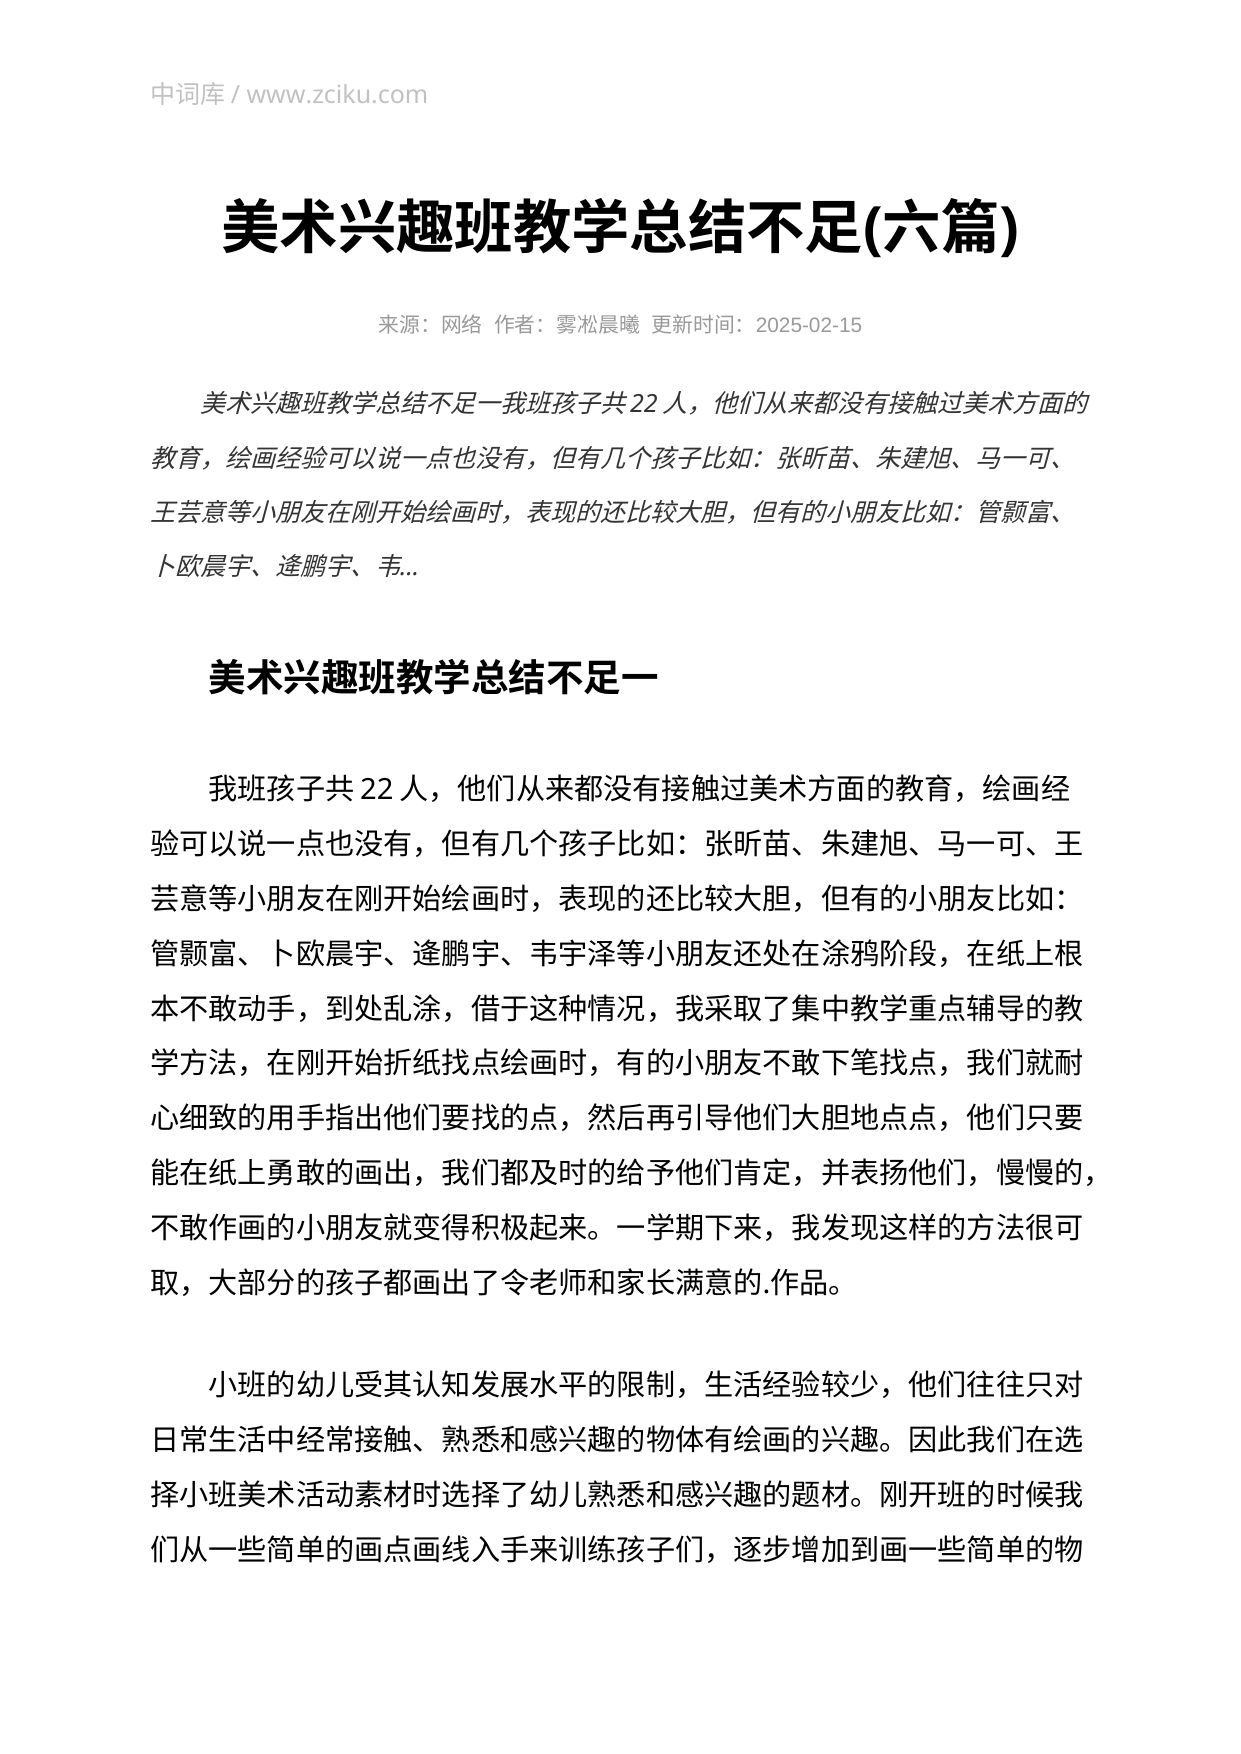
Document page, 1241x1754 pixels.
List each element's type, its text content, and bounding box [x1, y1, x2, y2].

text 美术兴趣班教学总结不足一我班孩子共22人，他们从来都没有接触过美术方面的教育，绘画经验可以说一点也没有，但有几个孩子比如：张昕苗、朱建旭、马一可、王芸意等小朋友在刚开始绘画时，表现的还比较大胆，但有的小朋友比如：管颢富、卜欧晨宇、逄鹏宇、韦... [150, 384, 1090, 583]
text 来源：网络 作者：雾凇晨曦 更新时间：2025-02-15 [150, 313, 1090, 337]
text 美术兴趣班教学总结不足一 [150, 648, 1090, 702]
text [150, 1362, 1090, 1569]
subtitle 美术兴趣班教学总结不足(六篇) [150, 181, 1090, 266]
text 我班孩子共22人，他们从来都没有接触过美术方面的教育，绘画经验可以说一点也没有，但有几个孩子比如：张昕苗、朱建旭、马一可、王芸意等小朋友在刚开始绘画时，表现的还比较大胆，但有的小朋友比如：管颢富、卜欧晨宇、逄鹏宇、韦宇泽等小朋友还处在涂鸦阶段，在纸上根本不敢动手，到处乱涂，借于这种情况，我采取了集中教学重点辅导的教学方法，在刚开始折纸找点绘画时，有的小朋友不敢下笔找点，我们就耐心细致的用手指出他们要找的点，然后再引导他们大胆地点点，他们只要能在纸上勇敢的画出，我们都及时的给予他们肯定，并表扬他们，慢慢的，不敢作画的小朋友就变得积极起来。一学期下来，我发现这样的方法很可取，大部分的孩子都画出了令老师和家长满意的.作品。 [150, 766, 1090, 1302]
